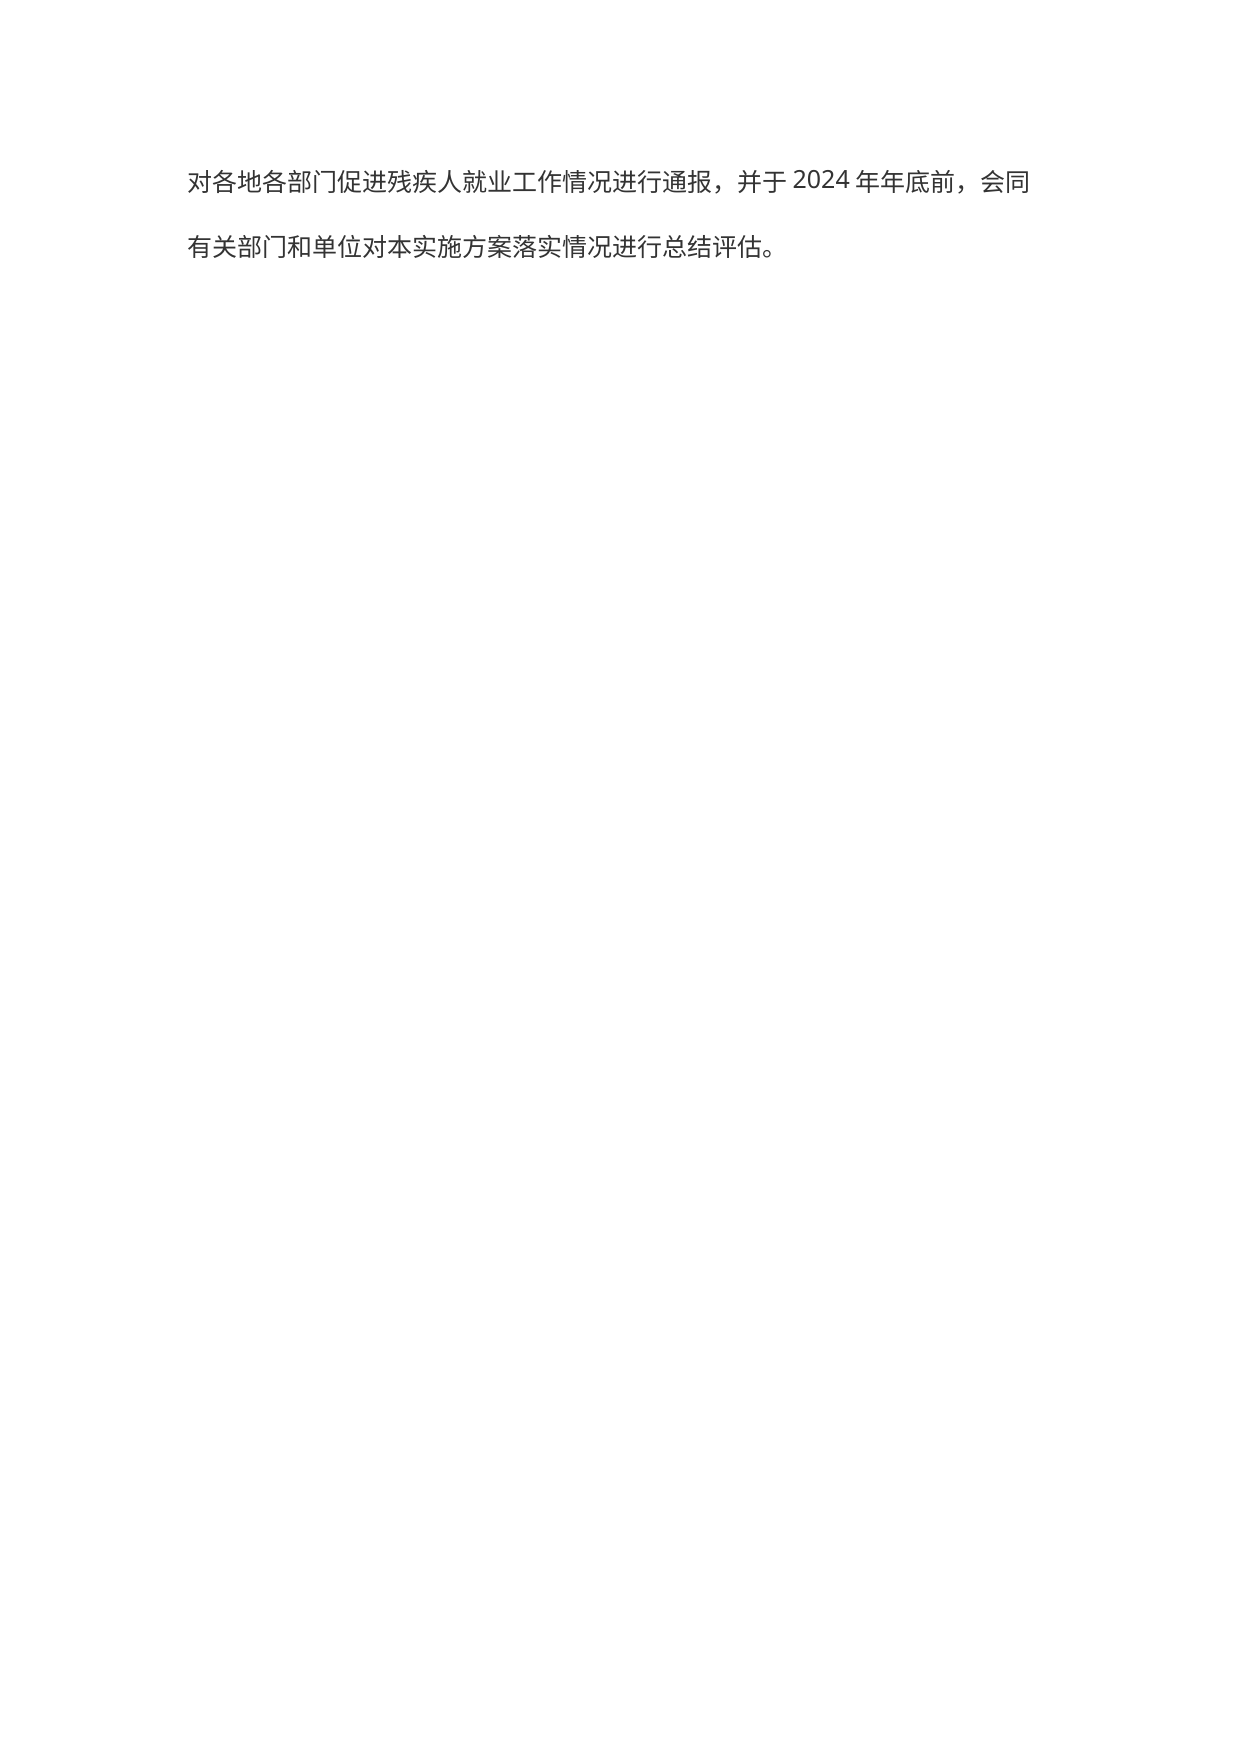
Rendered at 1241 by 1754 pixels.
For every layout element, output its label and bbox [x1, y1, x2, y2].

text [187, 162, 1053, 292]
